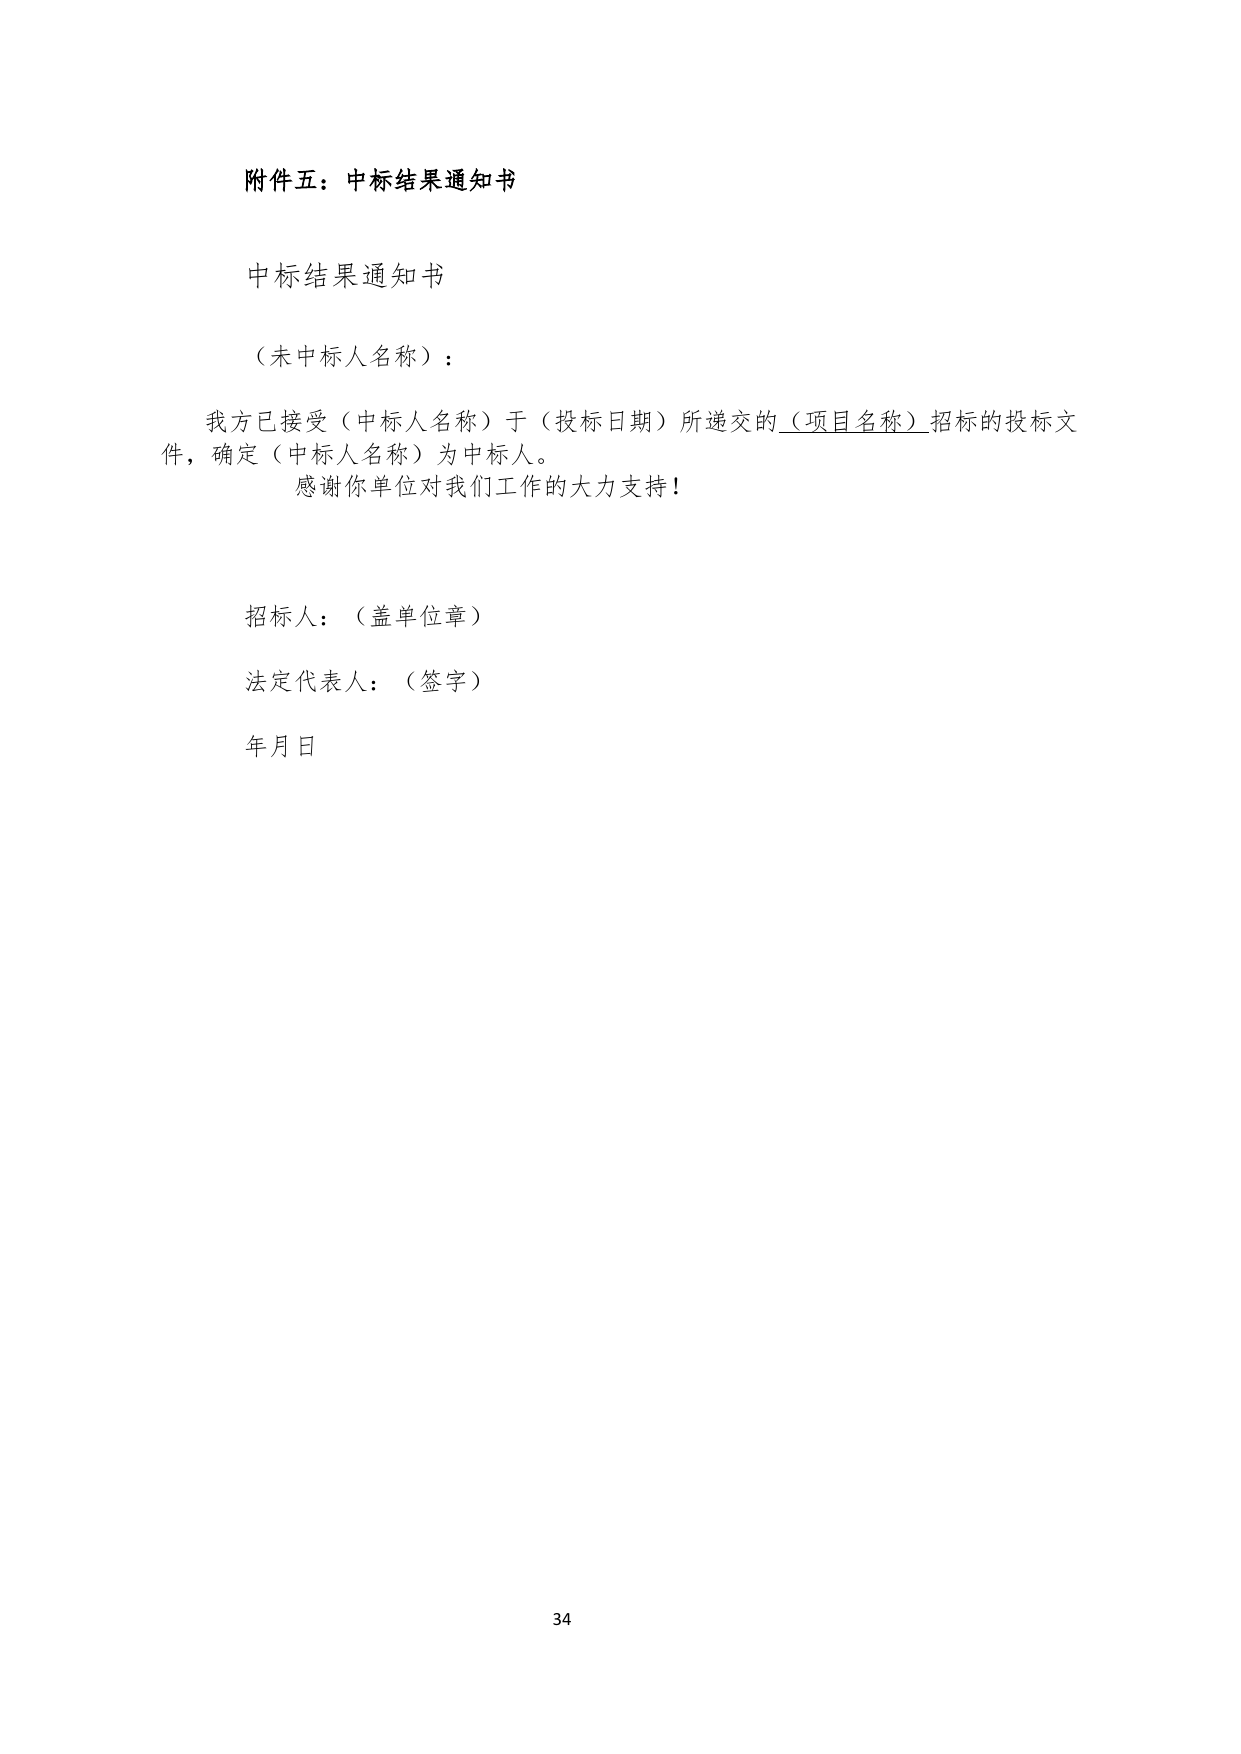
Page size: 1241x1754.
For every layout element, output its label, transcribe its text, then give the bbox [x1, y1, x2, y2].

text 中标结果通知书 [159, 241, 1078, 306]
text 年月日 [159, 729, 1078, 761]
text 我方已接受（中标人名称）于（投标日期）所递交的（项目名称）招标的投标文件，确定（中标人名称）为中标人。 [159, 404, 1078, 469]
text 法定代表人：（签字） [159, 664, 1078, 696]
text 感谢你单位对我们工作的大力支持！ [159, 469, 1078, 501]
text （未中标人名称）： [159, 339, 1078, 371]
subtitle 附件五：中标结果通知书 [159, 162, 1078, 194]
text 招标人：（盖单位章） [159, 599, 1078, 631]
